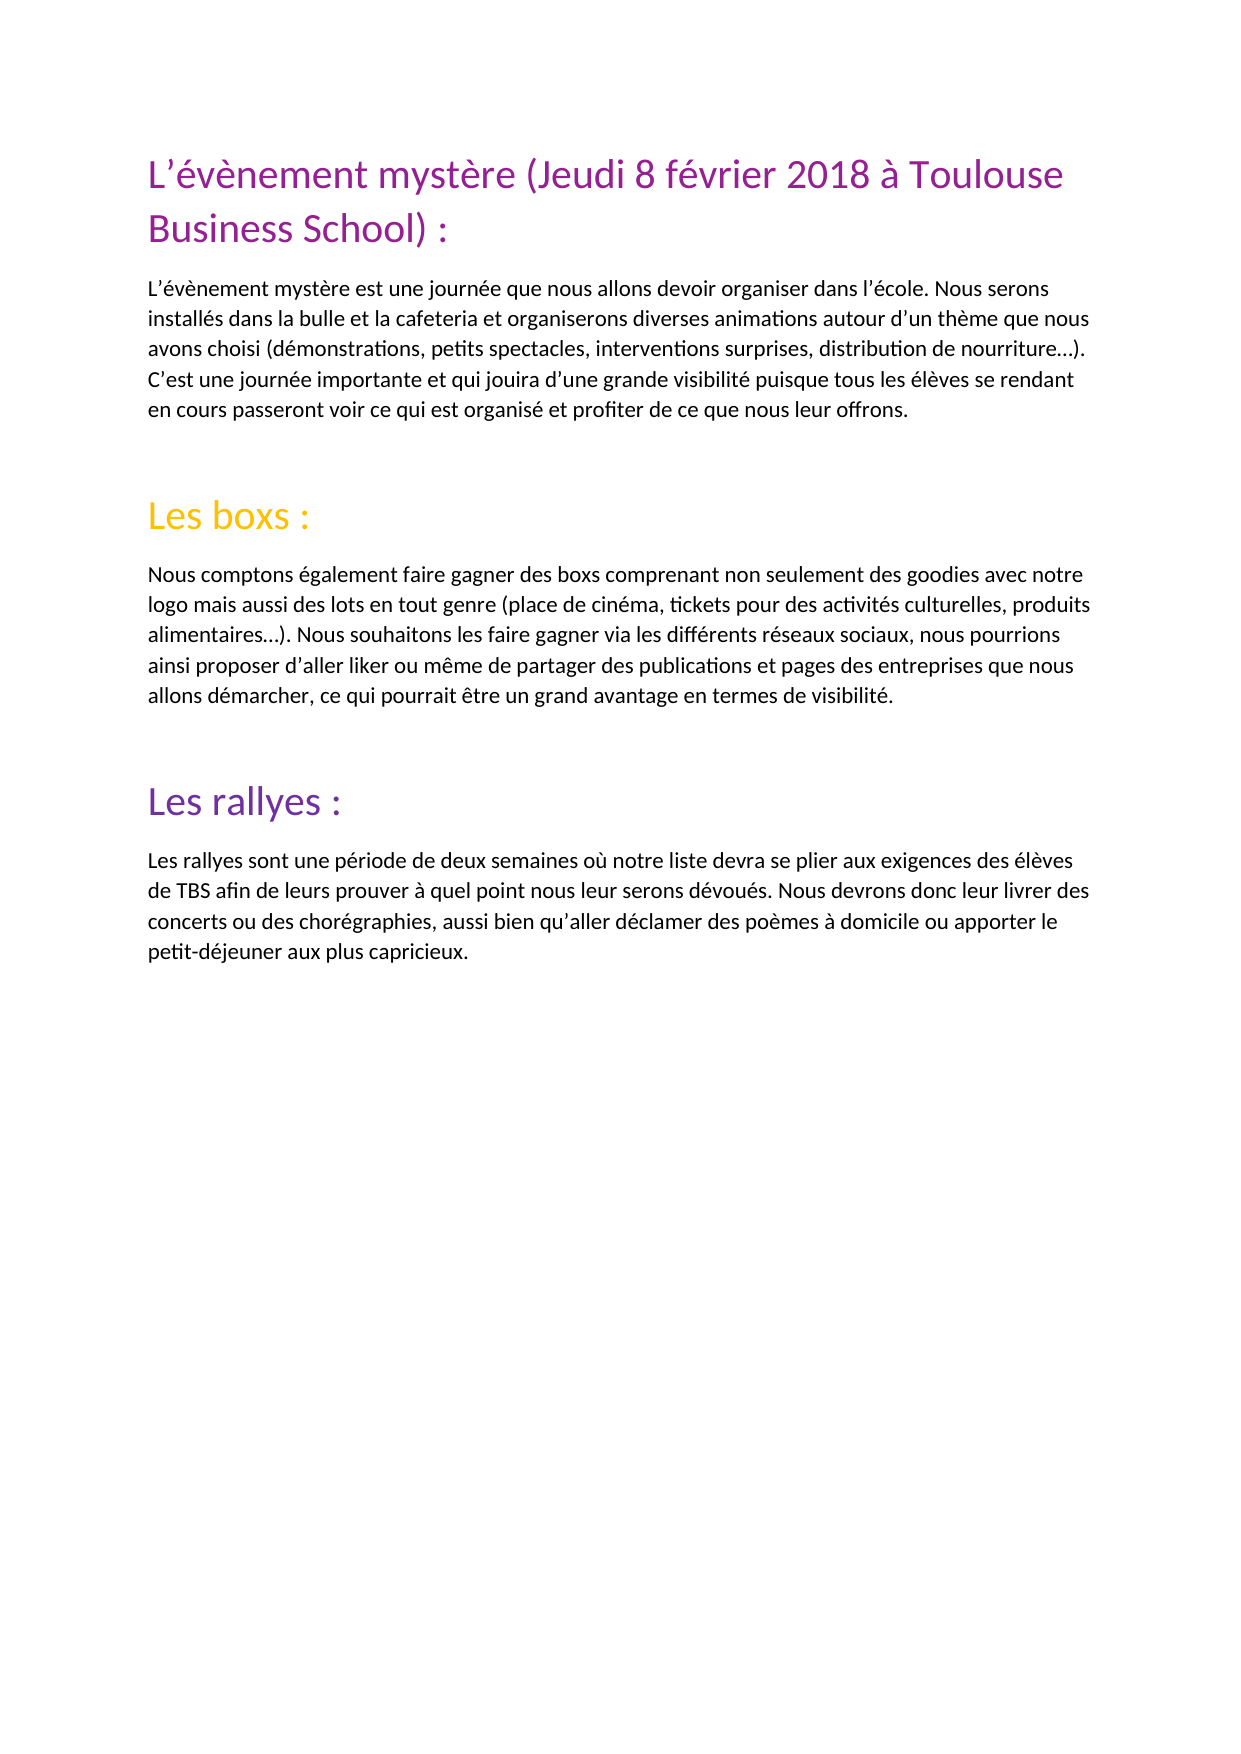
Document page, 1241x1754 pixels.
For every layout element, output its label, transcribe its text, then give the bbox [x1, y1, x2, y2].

text Les rallyes : [148, 775, 1093, 826]
text L’évènement mystère est une journée que nous allons devoir organiser dans l’école. Nous serons installés dans la bulle et la cafeteria et organiserons diverses animations autour d’un thème que nous avons choisi (démonstrations, petits spectacles, interventions surprises, distribution de nourriture…). C’est une journée importante et qui jouira d’une grande visibilité puisque tous les élèves se rendant en cours passeront voir ce qui est organisé et profiter de ce que nous leur offrons. [148, 274, 1093, 423]
text L’évènement mystère (Jeudi 8 février 2018 à Toulouse Business School) : [148, 148, 1093, 253]
text Les boxs : [148, 489, 1093, 539]
text Les rallyes sont une période de deux semaines où notre liste devra se plier aux exigences des élèves de TBS afin de leurs prouver à quel point nous leur serons dévoués. Nous devrons donc leur livrer des concerts ou des chorégraphies, aussi bien qu’aller déclamer des poèmes à domicile ou apporter le petit-déjeuner aux plus capricieux. [148, 846, 1093, 965]
text Nous comptons également faire gagner des boxs comprenant non seulement des goodies avec notre logo mais aussi des lots en tout genre (place de cinéma, tickets pour des activités culturelles, produits alimentaires…). Nous souhaitons les faire gagner via les différents réseaux sociaux, nous pourrions ainsi proposer d’aller liker ou même de partager des publications et pages des entreprises que nous allons démarcher, ce qui pourrait être un grand avantage en termes de visibilité. [148, 560, 1093, 709]
